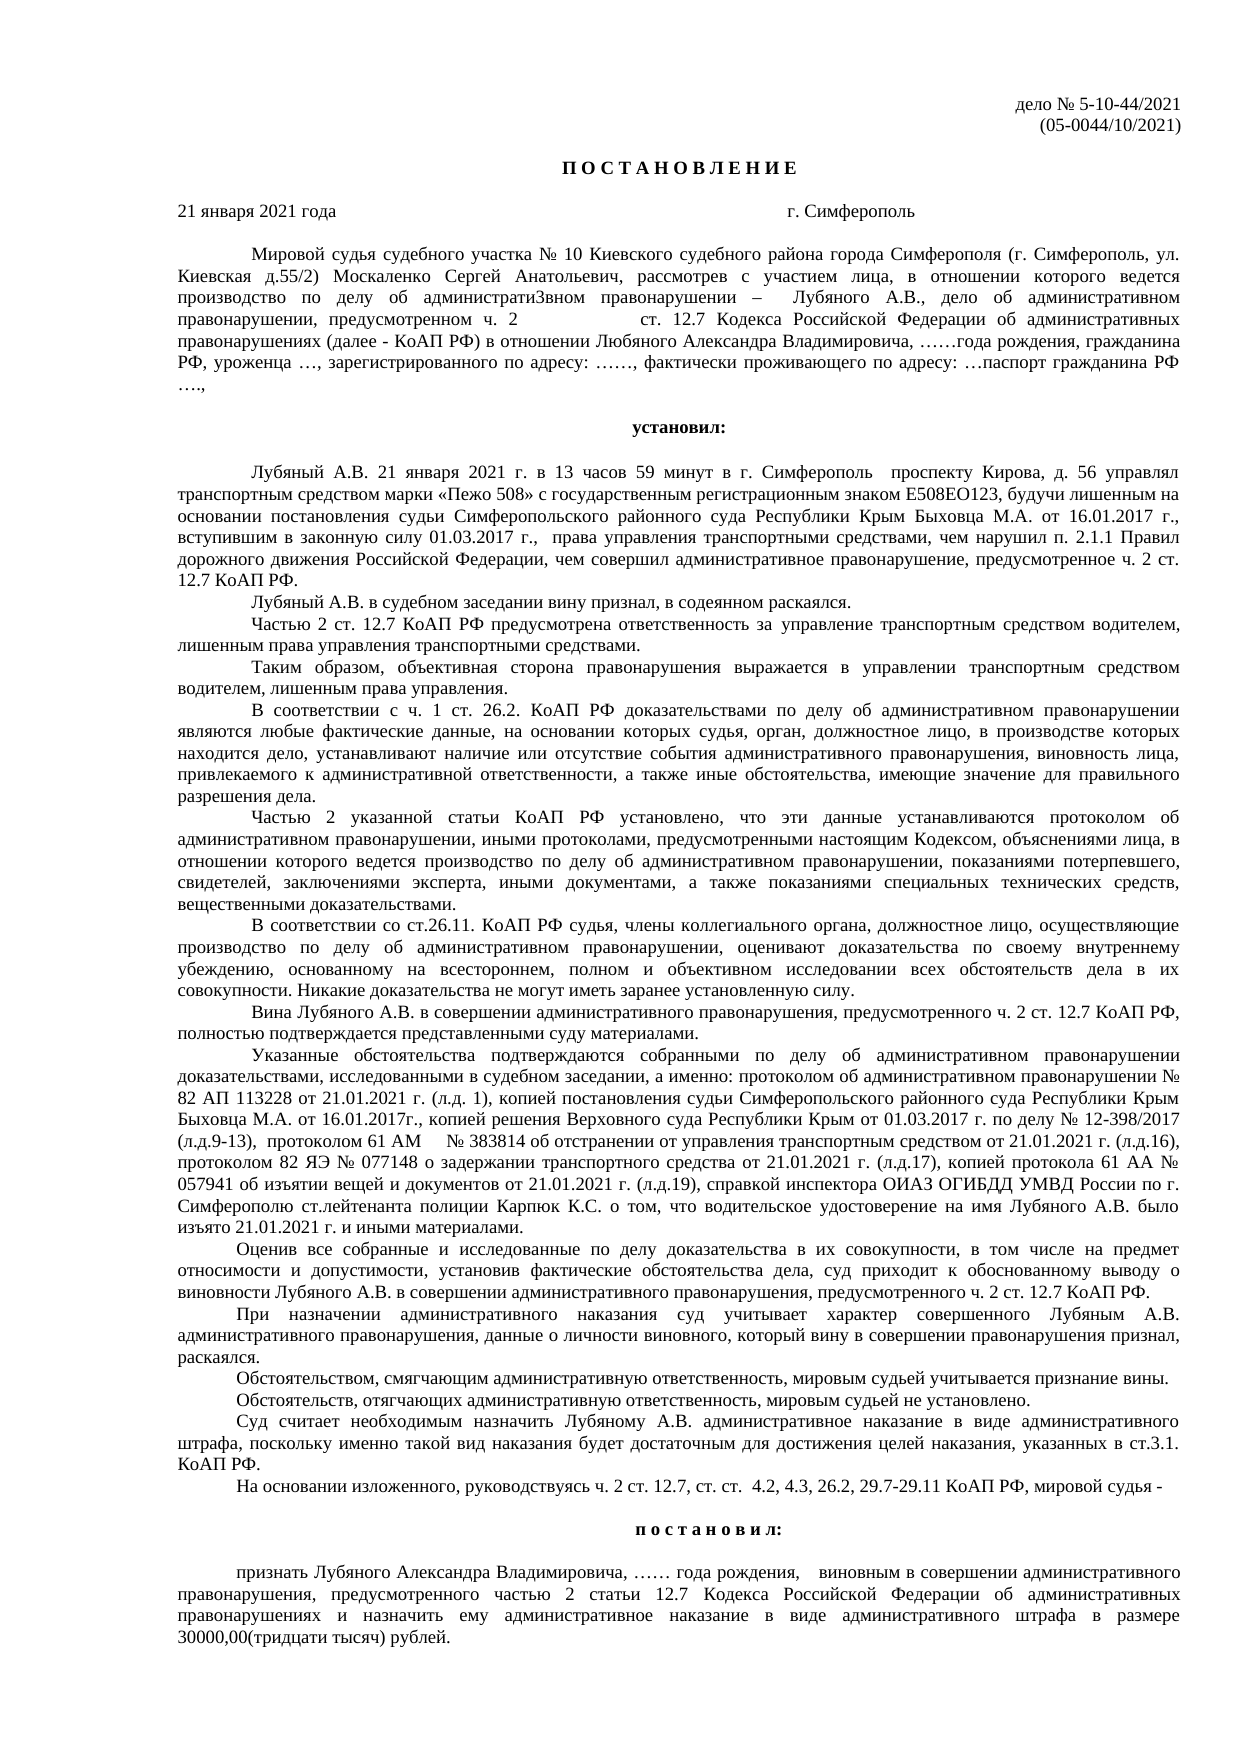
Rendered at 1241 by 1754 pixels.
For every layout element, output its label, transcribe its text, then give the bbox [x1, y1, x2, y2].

text Таким образом, объективная сторона правонарушения выражается в управлении транспортным средством водителем, лишенным права управления. [177, 656, 1181, 699]
text Обстоятельств, отягчающих административную ответственность, мировым судьей не установлено. [177, 1389, 1181, 1410]
text Частью 2 указанной статьи КоАП РФ установлено, что эти данные устанавливаются протоколом об административном правонарушении, иными протоколами, предусмотренными настоящим Кодексом, объяснениями лица, в отношении которого ведется производство по делу об административном правонарушении, показаниями потерпевшего, свидетелей, заключениями эксперта, иными документами, а также показаниями специальных технических средств, вещественными доказательствами. [177, 806, 1181, 914]
text Лубяный А.В. 21 января 2021 г. в 13 часов 59 минут в г. Симферополь проспекту Кирова, д. 56 управлял транспортным средством марки «Пежо 508» с государственным регистрационным знаком Е508ЕО123, будучи лишенным на основании постановления судьи Симферопольского районного суда Республики Крым Быховца М.А. от 16.01.2017 г., вступившим в законную силу 01.03.2017 г., права управления транспортными средствами, чем нарушил п. 2.1.1 Правил дорожного движения Российской Федерации, чем совершил административное правонарушение, предусмотренное ч. 2 ст. 12.7 КоАП РФ. [177, 461, 1181, 591]
text Частью 2 ст. 12.7 КоАП РФ предусмотрена ответственность за управление транспортным средством водителем, лишенным права управления транспортными средствами. [177, 612, 1181, 656]
text Лубяный А.В. в судебном заседании вину признал, в содеянном раскаялся. [177, 591, 1181, 612]
text Вина Лубяного А.В. в совершении административного правонарушения, предусмотренного ч. 2 ст. 12.7 КоАП РФ, полностью подтверждается представленными суду материалами. [177, 1001, 1181, 1044]
title дело № 5-10-44/2021 [177, 92, 1181, 114]
title (05-0044/10/2021) [177, 114, 1181, 136]
text Указанные обстоятельства подтверждаются собранными по делу об административном правонарушении доказательствами, исследованными в судебном заседании, а именно: протоколом об административном правонарушении № 82 АП 113228 от 21.01.2021 г. (л.д. 1), копией постановления судьи Симферопольского районного суда Республики Крым Быховца М.А. от 16.01.2017г., копией решения Верховного суда Республики Крым от 01.03.2017 г. по делу № 12-398/2017 (л.д.9-13), протоколом 61 АМ № 383814 об отстранении от управления транспортным средством от 21.01.2021 г. (л.д.16), протоколом 82 ЯЭ № 077148 о задержании транспортного средства от 21.01.2021 г. (л.д.17), копией протокола 61 АА № 057941 об изъятии вещей и документов от 21.01.2021 г. (л.д.19), справкой инспектора ОИАЗ ОГИБДД УМВД России по г. Симферополю ст.лейтенанта полиции Карпюк К.С. о том, что водительское удостоверение на имя Лубяного А.В. было изъято 21.01.2021 г. и иными материалами. [177, 1044, 1181, 1238]
text В соответствии с ч. 1 ст. 26.2. КоАП РФ доказательствами по делу об административном правонарушении являются любые фактические данные, на основании которых судья, орган, должностное лицо, в производстве которых находится дело, устанавливают наличие или отсутствие события административного правонарушения, виновность лица, привлекаемого к административной ответственности, а также иные обстоятельства, имеющие значение для правильного разрешения дела. [177, 699, 1181, 806]
text Оценив все собранные и исследованные по делу доказательства в их совокупности, в том числе на предмет относимости и допустимости, установив фактические обстоятельства дела, суд приходит к обоснованному выводу о виновности Лубяного А.В. в совершении административного правонарушения, предусмотренного ч. 2 ст. 12.7 КоАП РФ. [177, 1238, 1181, 1302]
text На основании изложенного, руководствуясь ч. 2 ст. 12.7, ст. ст. 4.2, 4.3, 26.2, 29.7-29.11 КоАП РФ, мировой судья - [177, 1475, 1181, 1496]
text При назначении административного наказания суд учитывает характер совершенного Лубяным А.В. административного правонарушения, данные о личности виновного, который вину в совершении правонарушения признал, раскаялся. [177, 1302, 1181, 1367]
text признать Лубяного Александра Владимировича, …… года рождения, виновным в совершении административного правонарушения, предусмотренного частью 2 статьи 12.7 Кодекса Российской Федерации об административных правонарушениях и назначить ему административное наказание в виде административного штрафа в размере 30000,00(тридцати тысяч) рублей. [177, 1561, 1181, 1647]
text Обстоятельством, смягчающим административную ответственность, мировым судьей учитывается признание вины. [177, 1367, 1181, 1389]
title П О С Т А Н О В Л Е Н И Е [177, 157, 1181, 179]
text 21 января 2021 года г. Симферополь [177, 200, 1181, 222]
text Мировой судья судебного участка № 10 Киевского судебного района города Симферополя (г. Симферополь, ул. Киевская д.55/2) Москаленко Сергей Анатольевич, рассмотрев с участием лица, в отношении которого ведется производство по делу об администрати3вном правонарушении – Лубяного А.В., дело об административном правонарушении, предусмотренном ч. 2 ст. 12.7 Кодекса Российской Федерации об административных правонарушениях (далее - КоАП РФ) в отношении Любяного Александра Владимировича, ……года рождения, гражданина РФ, уроженца …, зарегистрированного по адресу: ……, фактически проживающего по адресу: …паспорт гражданина РФ …., [177, 243, 1181, 394]
text В соответствии со ст.26.11. КоАП РФ судья, члены коллегиального органа, должностное лицо, осуществляющие производство по делу об административном правонарушении, оценивают доказательства по своему внутреннему убеждению, основанному на всестороннем, полном и объективном исследовании всех обстоятельств дела в их совокупности. Никакие доказательства не могут иметь заранее установленную силу. [177, 914, 1181, 1001]
text п о с т а н о в и л: [177, 1518, 1181, 1539]
text Суд считает необходимым назначить Лубяному А.В. административное наказание в виде административного штрафа, поскольку именно такой вид наказания будет достаточным для достижения целей наказания, указанных в ст.3.1. КоАП РФ. [177, 1410, 1181, 1475]
text установил: [177, 416, 1181, 437]
